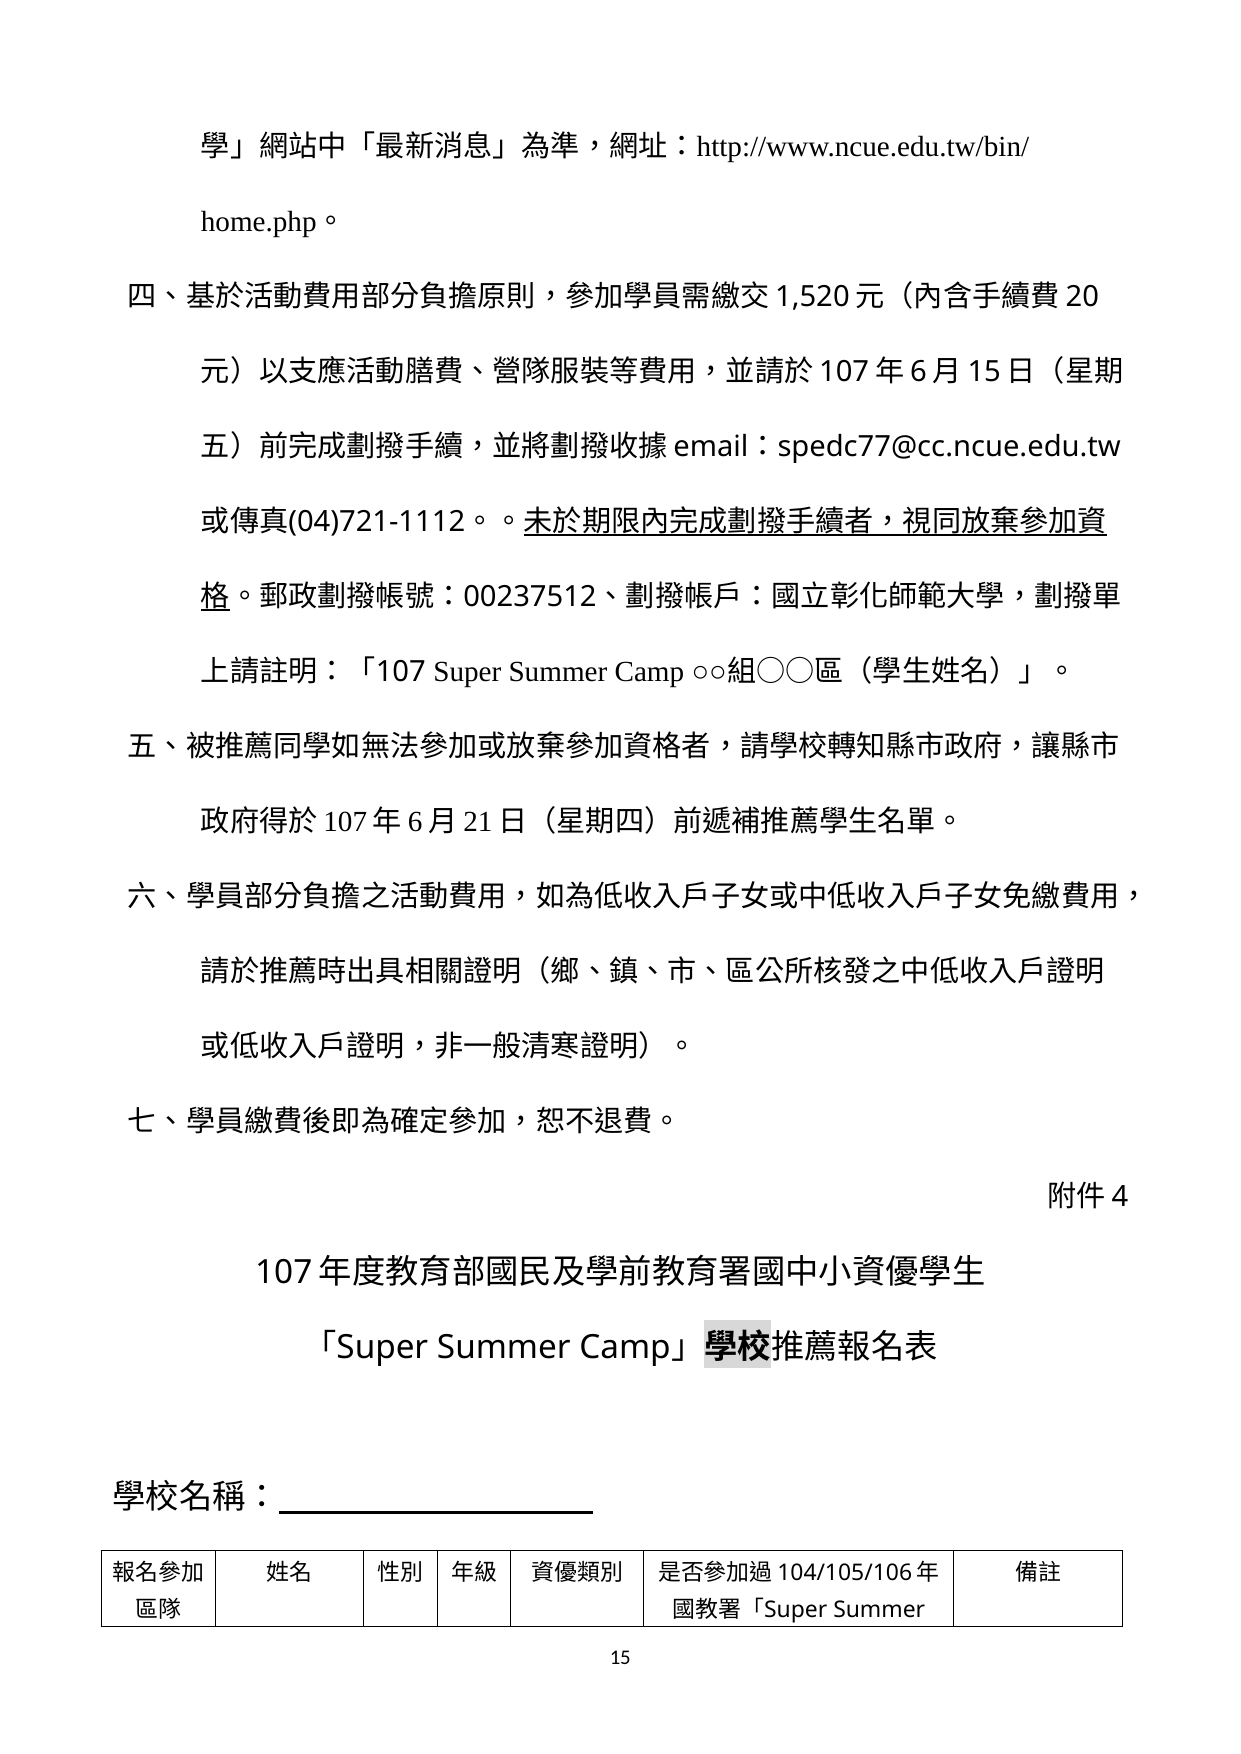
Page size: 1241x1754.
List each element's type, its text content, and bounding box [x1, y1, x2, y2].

text 107年度教育部國民及學前教育署國中小資優學生 [112, 1231, 1128, 1306]
table_header 報名參加區隊 [102, 1551, 215, 1626]
text 附件4 [112, 1156, 1128, 1231]
table_header 性別 [364, 1551, 437, 1626]
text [112, 106, 1128, 256]
table_header 姓名 [216, 1551, 363, 1626]
table_header 資優類別 [511, 1551, 643, 1626]
text 「Super Summer Camp」學校推薦報名表 [112, 1306, 1128, 1381]
table_header 年級 [438, 1551, 510, 1626]
text 學校名稱： [112, 1456, 1128, 1531]
text 七、學員繳費後即為確定參加，恕不退費。 [112, 1081, 1128, 1156]
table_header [644, 1551, 953, 1626]
text 五、被推薦同學如無法參加或放棄參加資格者，請學校轉知縣市政府，讓縣市政府得於107年6月21日（星期四）前遞補推薦學生名單。 [112, 706, 1128, 856]
text 四、基於活動費用部分負擔原則，參加學員需繳交1,520元（內含手續費20元）以支應活動膳費、營隊服裝等費用，並請於107年6月15日（星期五）前完成劃撥手續，並將劃撥收據email：spedc77@cc.ncue.edu.tw或傳真(04)721-1112。。未於期限內完成劃撥手續者，視同放棄參加資格。郵政劃撥帳號：00237512、劃撥帳戶：國立彰化師範大學，劃撥單上請註明：「107 Super Summer Camp ○○組○○區（學生姓名）」。 [112, 256, 1128, 706]
table_header 備註 [954, 1551, 1122, 1626]
text 六、學員部分負擔之活動費用，如為低收入戶子女或中低收入戶子女免繳費用，請於推薦時出具相關證明（鄉、鎮、市、區公所核發之中低收入戶證明或低收入戶證明，非一般清寒證明）。 [112, 856, 1128, 1081]
